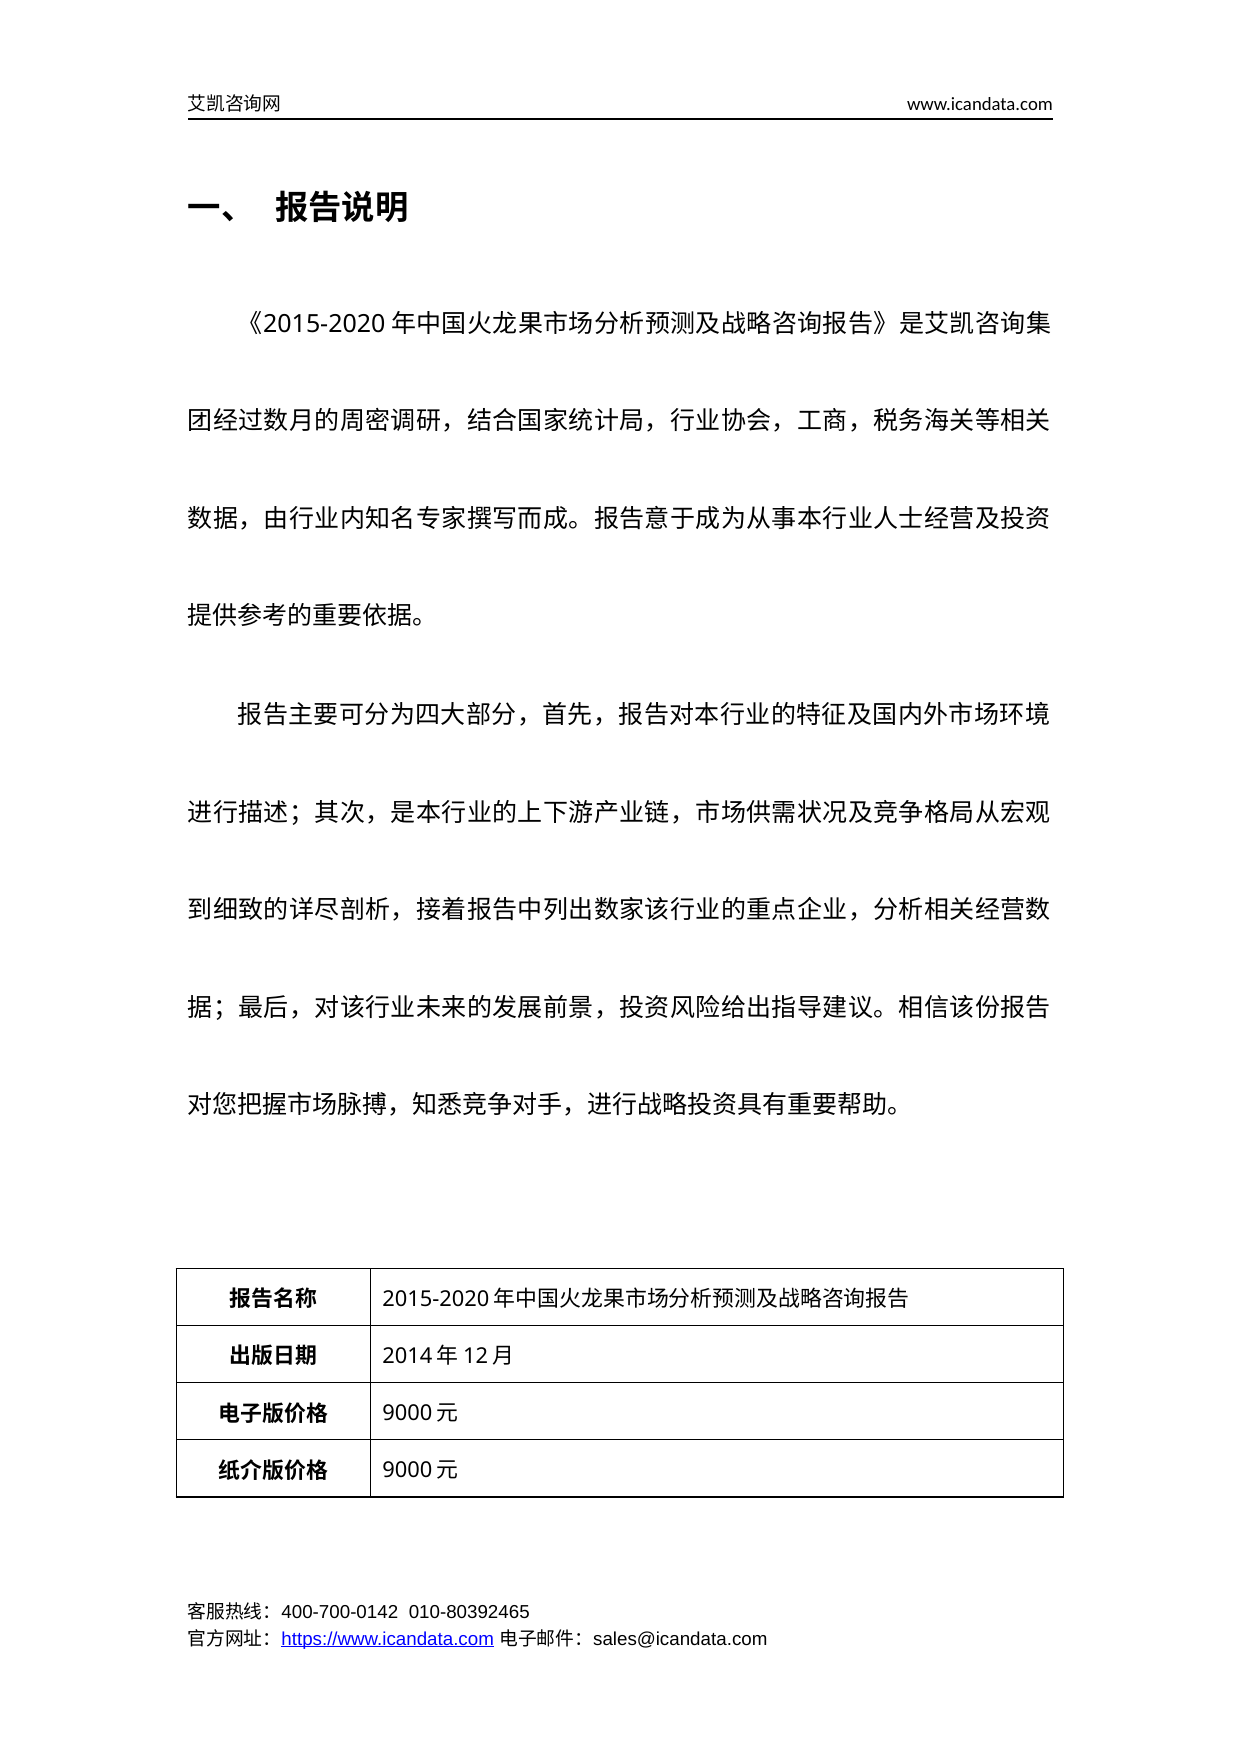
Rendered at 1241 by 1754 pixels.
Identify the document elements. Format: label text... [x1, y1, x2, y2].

text 《2015-2020年中国火龙果市场分析预测及战略咨询报告》是艾凯咨询集团经过数月的周密调研，结合国家统计局，行业协会，工商，税务海关等相关数据，由行业内知名专家撰写而成。报告意于成为从事本行业人士经营及投资提供参考的重要依据。 [187, 289, 1053, 646]
text 报告主要可分为四大部分，首先，报告对本行业的特征及国内外市场环境进行描述；其次，是本行业的上下游产业链，市场供需状况及竞争格局从宏观到细致的详尽剖析，接着报告中列出数家该行业的重点企业，分析相关经营数据；最后，对该行业未来的发展前景，投资风险给出指导建议。相信该份报告对您把握市场脉搏，知悉竞争对手，进行战略投资具有重要帮助。 [187, 681, 1053, 1136]
subtitle 报告说明 [187, 172, 1053, 237]
table_header 2015-2020年中国火龙果市场分析预测及战略咨询报告 [371, 1269, 1063, 1325]
table_cell 9000元 [371, 1383, 1063, 1439]
table_cell 出版日期 [177, 1326, 370, 1382]
table_cell 纸介版价格 [177, 1440, 370, 1496]
table_cell 电子版价格 [177, 1383, 370, 1439]
table_header 报告名称 [177, 1269, 370, 1325]
table_cell 2014年12月 [371, 1326, 1063, 1382]
table_cell 9000元 [371, 1440, 1063, 1496]
